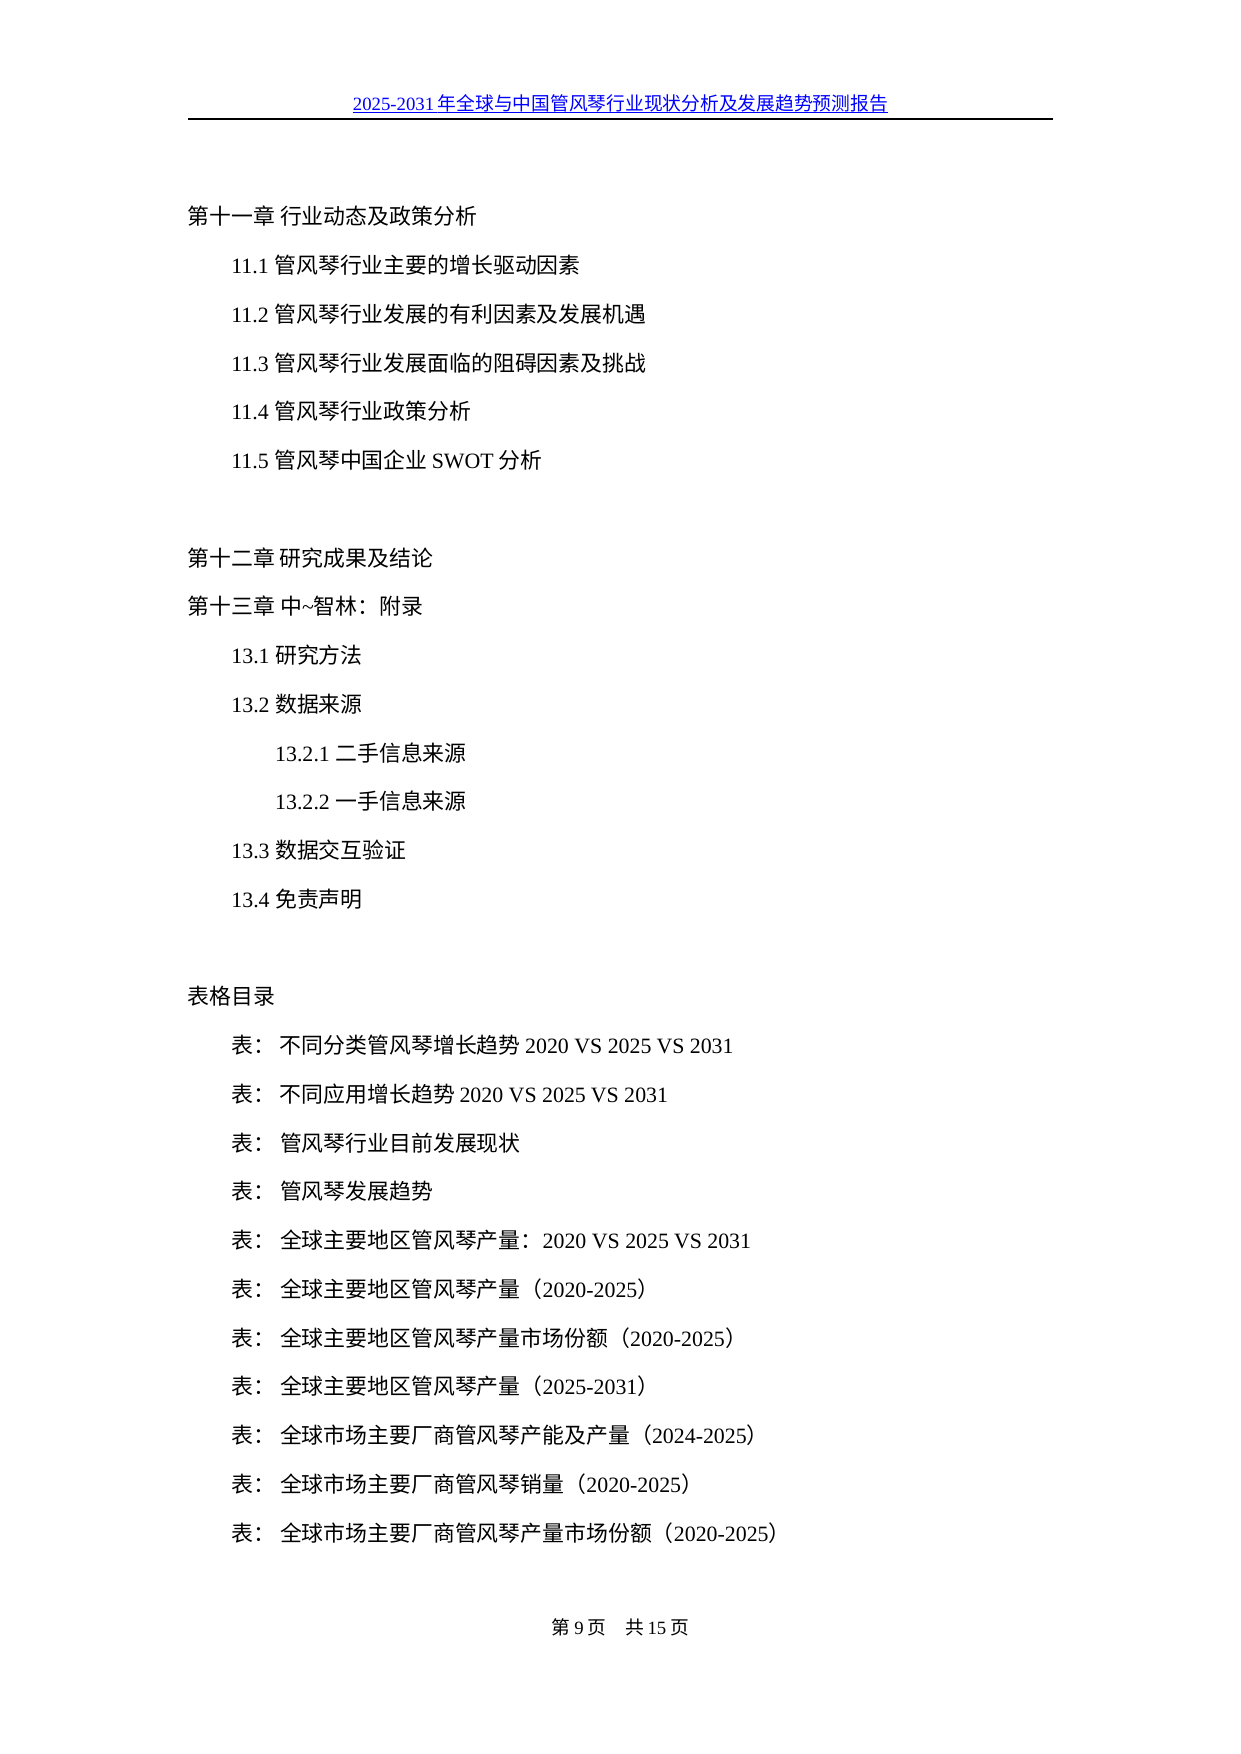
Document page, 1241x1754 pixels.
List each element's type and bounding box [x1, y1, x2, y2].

text [187, 150, 1053, 1548]
